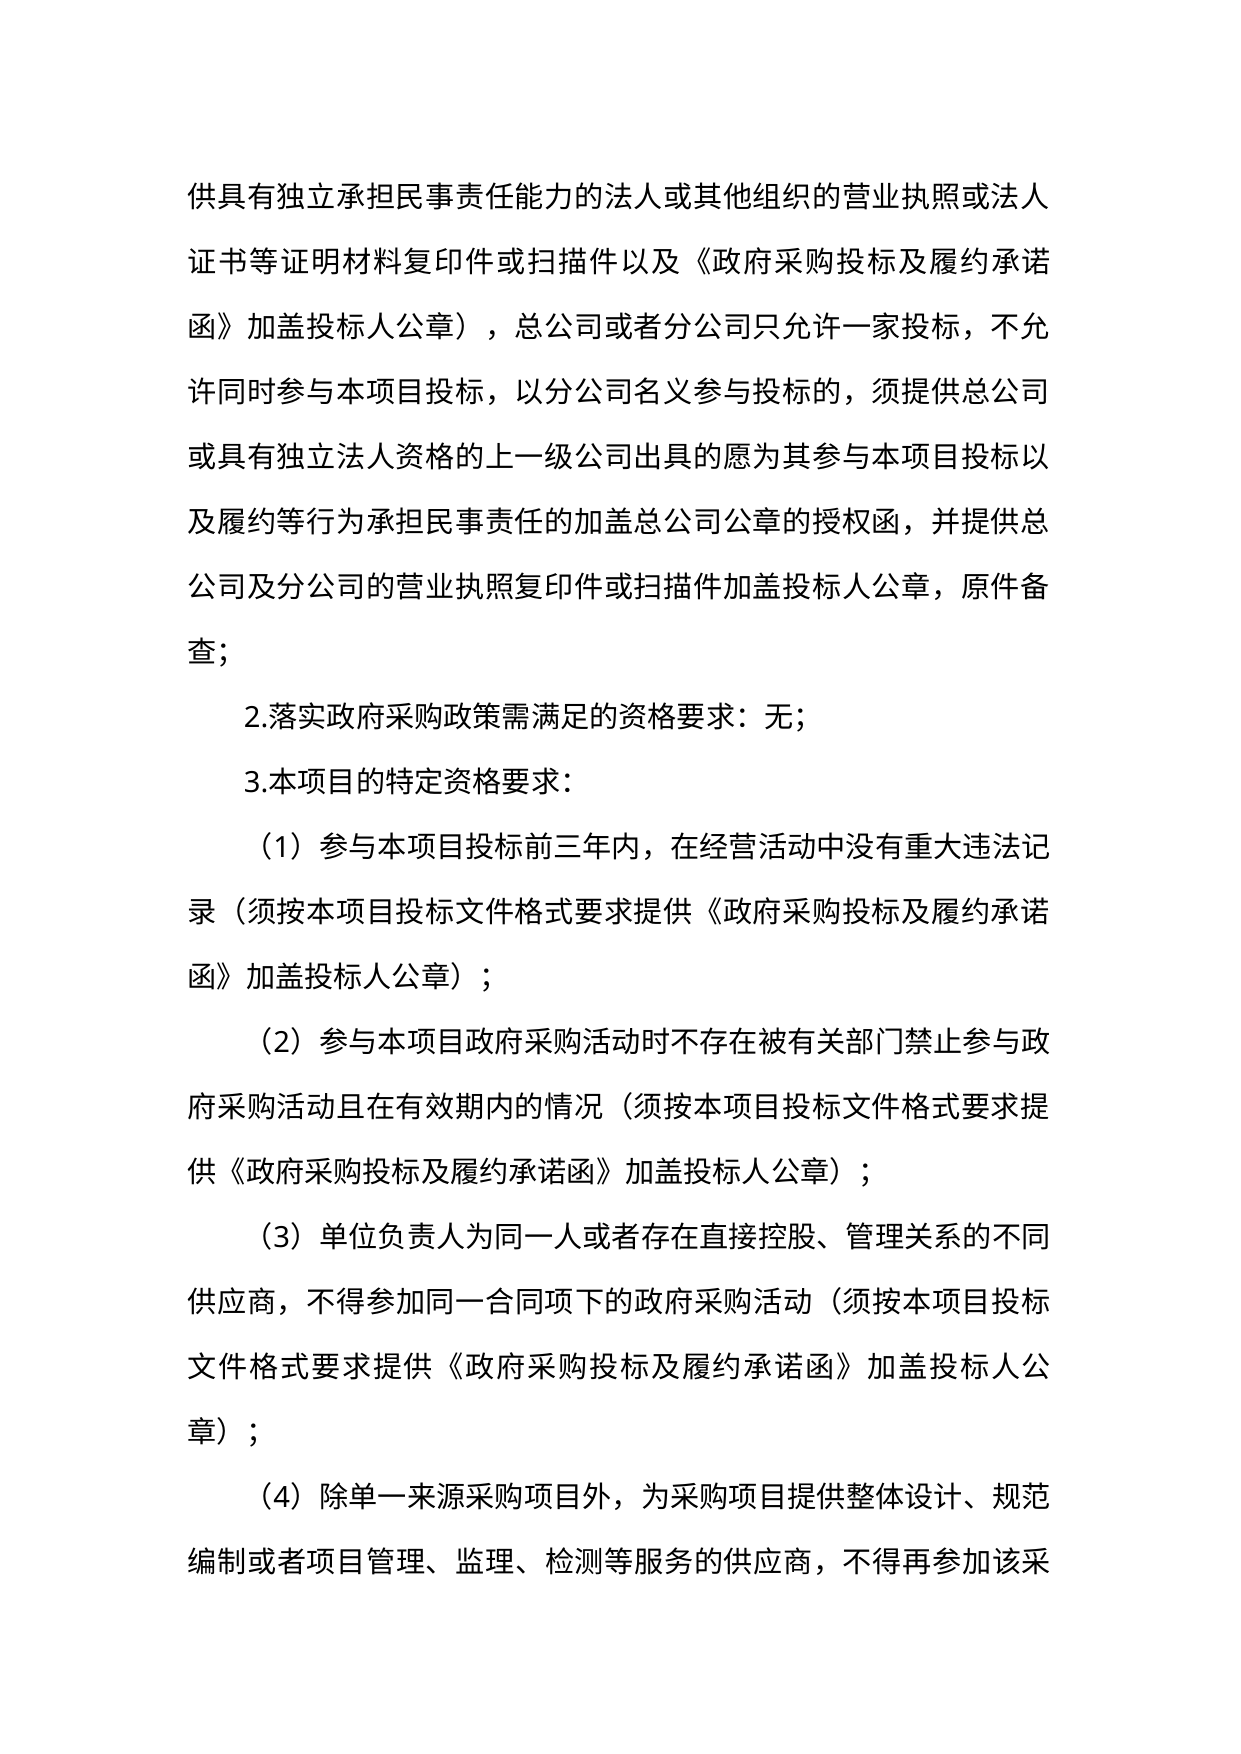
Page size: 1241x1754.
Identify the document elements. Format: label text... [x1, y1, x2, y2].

text （1）参与本项目投标前三年内，在经营活动中没有重大违法记录（须按本项目投标文件格式要求提供《政府采购投标及履约承诺函》加盖投标人公章）； [187, 812, 1053, 1007]
text （2）参与本项目政府采购活动时不存在被有关部门禁止参与政府采购活动且在有效期内的情况（须按本项目投标文件格式要求提供《政府采购投标及履约承诺函》加盖投标人公章）； [187, 1007, 1053, 1202]
text 3.本项目的特定资格要求： [187, 747, 1053, 812]
text 2.落实政府采购政策需满足的资格要求：无； [187, 682, 1053, 747]
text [187, 1462, 1053, 1592]
text （3）单位负责人为同一人或者存在直接控股、管理关系的不同供应商，不得参加同一合同项下的政府采购活动（须按本项目投标文件格式要求提供《政府采购投标及履约承诺函》加盖投标人公章）； [187, 1202, 1053, 1462]
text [187, 162, 1053, 682]
